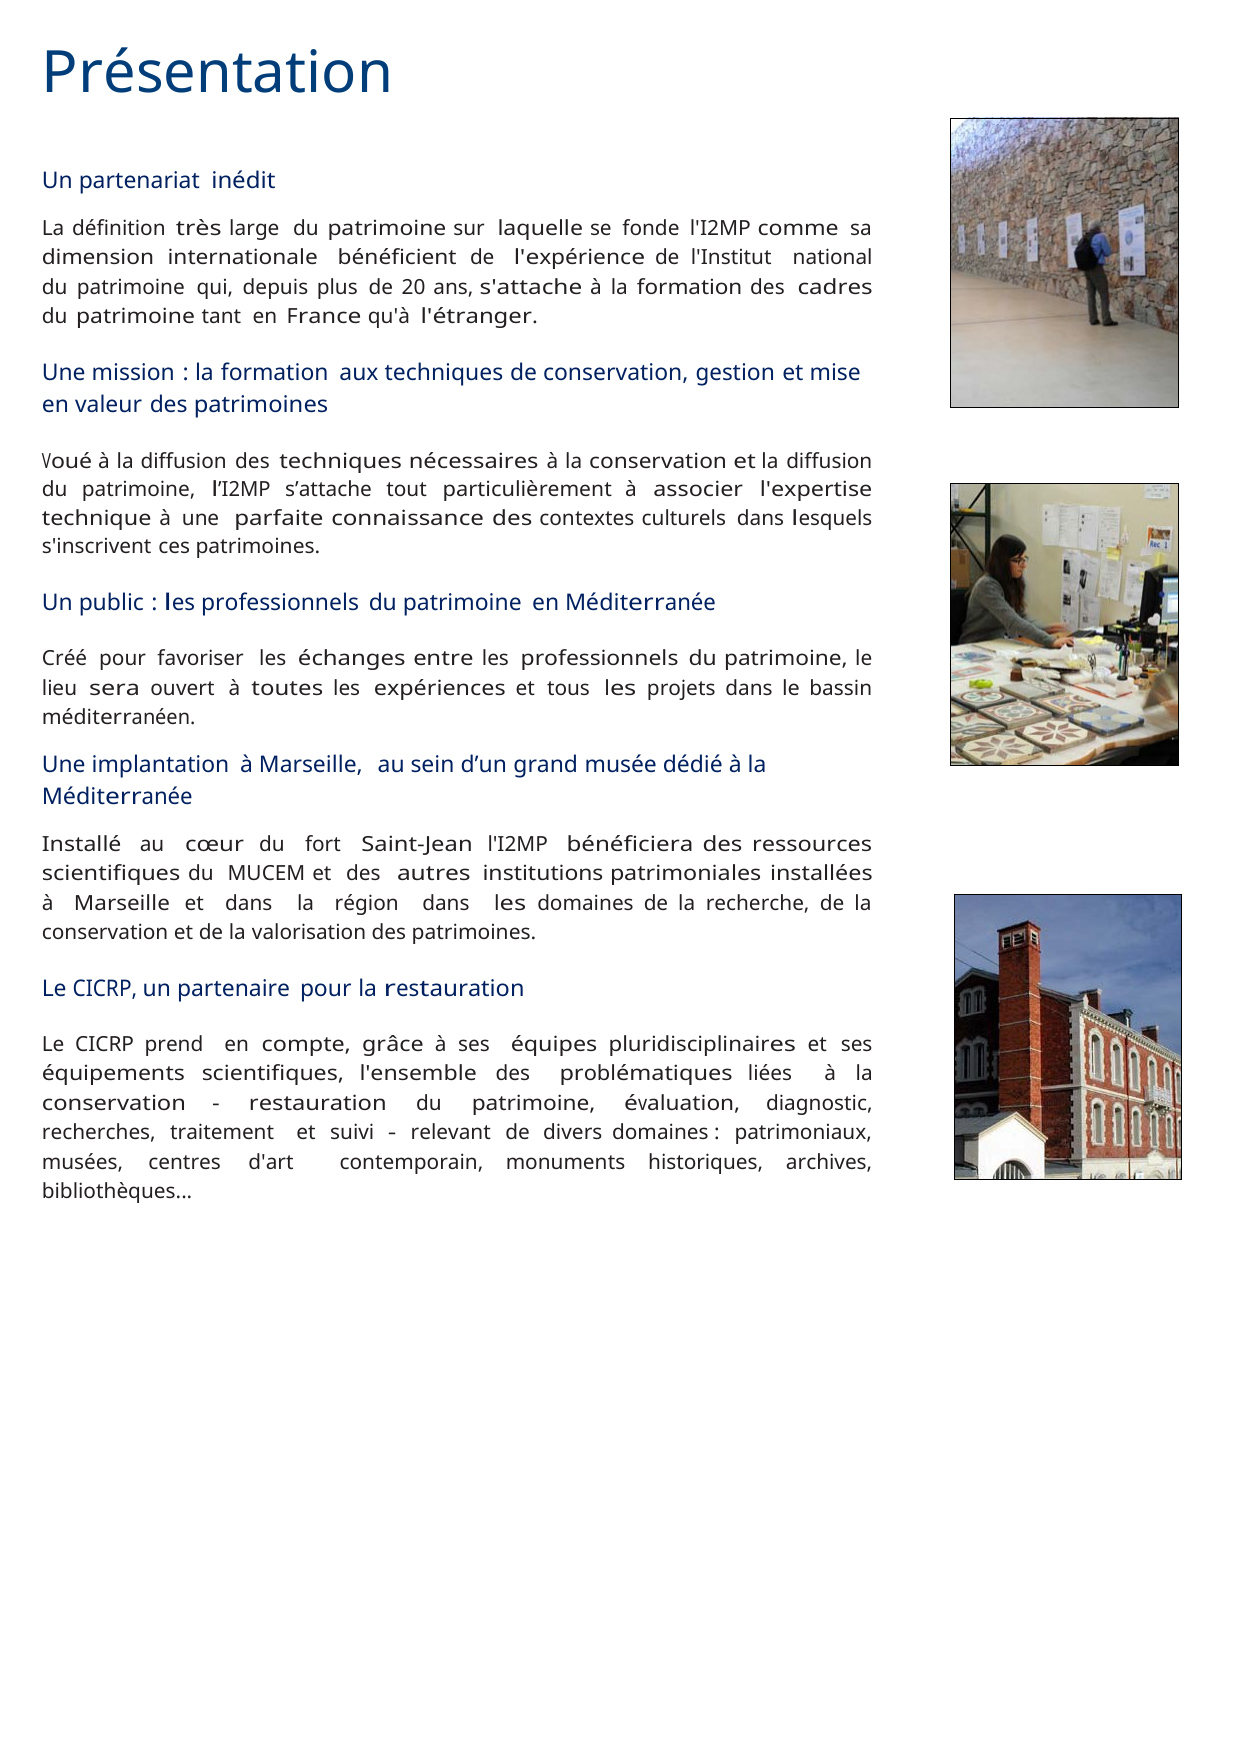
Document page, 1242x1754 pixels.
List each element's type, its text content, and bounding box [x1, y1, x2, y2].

text Créé pour favoriser les échanges entre les professionnels du patrimoine, le lieu sera ouvert à toutes les expériences et tous les projets dans le bassin méditerranéen. [42, 643, 872, 731]
text Une mission : la formation aux techniques de conservation, gestion et mise en valeur des patrimoines [42, 356, 872, 419]
text Présentation [42, 27, 863, 110]
text Une implantation à Marseille, au sein d’un grand musée dédié à la Méditerranée [42, 748, 868, 811]
text Le CICRP prend en compte, grâce à ses équipes pluridisciplinaires et ses équipements scientifiques, l'ensemble des problématiques liées à la conservation - restauration du patrimoine, évaluation, diagnostic, recherches, traitement et suivi - relevant de divers domaines : patrimoniaux, musées, centres d'art contemporain, monuments historiques, archives, bibliothèques... [42, 1029, 872, 1205]
picture [951, 119, 1178, 407]
text Un public : les professionnels du patrimoine en Méditerranée [42, 586, 841, 617]
picture [955, 895, 1181, 1179]
picture [951, 484, 1178, 765]
text Le CICRP, un partenaire pour la restauration [42, 972, 683, 1003]
text Voué à la diffusion des techniques nécessaires à la conservation et la diffusion du patrimoine, l’I2MP s’attache tout particulièrement à associer l'expertise technique à une parfaite connaissance des contextes culturels dans lesquels s'inscrivent ces patrimoines. [42, 446, 872, 560]
text Un partenariat inédit [42, 164, 464, 195]
text Installé au cœur du fort Saint-Jean l'I2MP bénéficiera des ressources scientifiques du MUCEM et des autres institutions patrimoniales installées à Marseille et dans la région dans les domaines de la recherche, de la conservation et de la valorisation des patrimoines. [42, 829, 872, 946]
text La définition très large du patrimoine sur laquelle se fonde l'I2MP comme sa dimension internationale bénéficient de l'expérience de l'Institut national du patrimoine qui, depuis plus de 20 ans, s'attache à la formation des cadres du patrimoine tant en France qu'à l'étranger. [42, 213, 872, 330]
